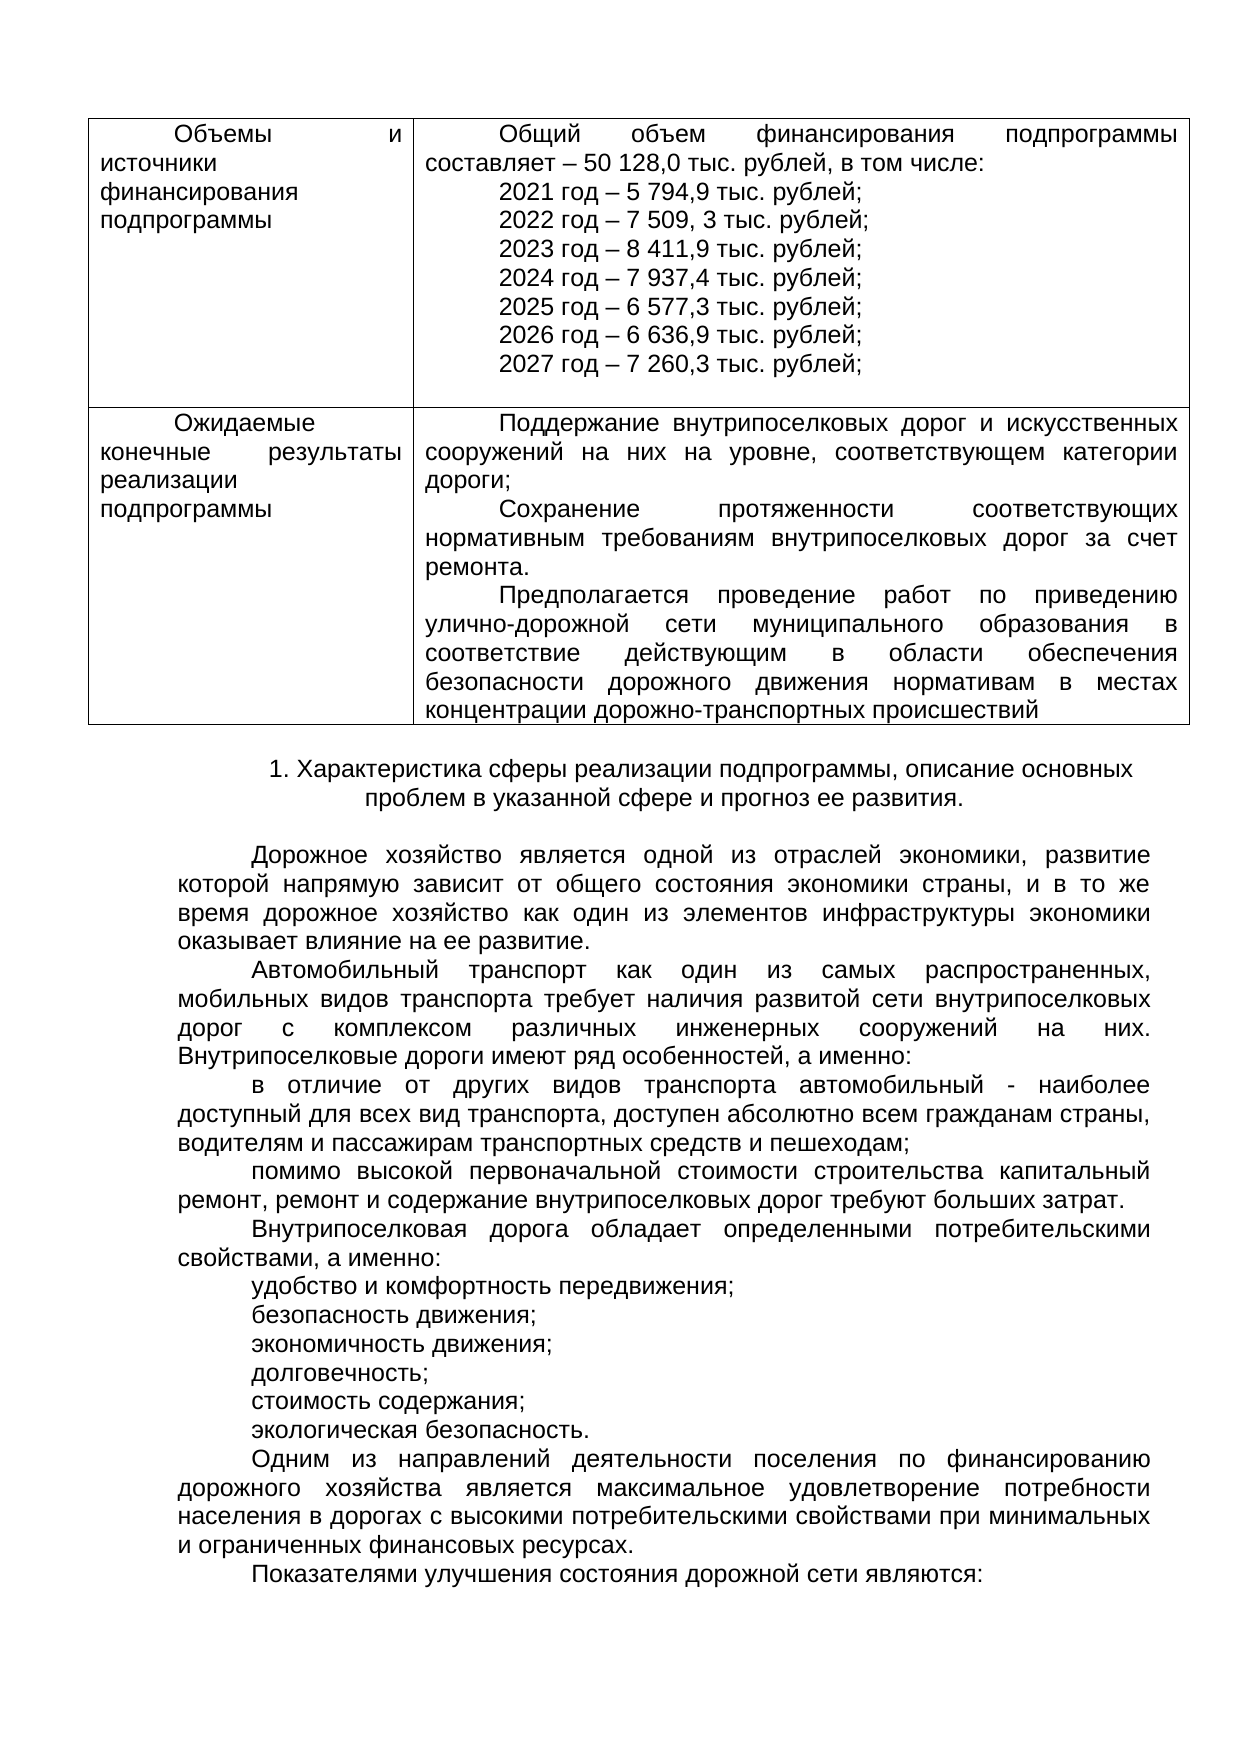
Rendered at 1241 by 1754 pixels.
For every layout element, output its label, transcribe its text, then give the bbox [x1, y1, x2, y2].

table_cell Ожидаемые конечные результаты реализации подпрограммы [89, 408, 413, 724]
text Одним из направлений деятельности поселения по финансированию дорожного хозяйства является максимальное удовлетворение потребности населения в дорогах с высокими потребительскими свойствами при минимальных и ограниченных финансовых ресурсах. [177, 1444, 1152, 1559]
table_cell Поддержание внутрипоселковых дорог и искусственных сооружений на них на уровне, соответствующем категории дороги; Сохранение протяженности соответствующих нормативным требованиям внутрипоселковых дорог за счет ремонта. Предполагается проведение работ по приведению улично-дорожной сети муниципального образования в соответствие действующим в области обеспечения безопасности дорожного движения нормативам в местах концентрации дорожно-транспортных происшествий [414, 408, 1189, 724]
table_cell Общий объем финансирования подпрограммы составляет – 50 128,0 тыс. рублей, в том числе: 2021 год – 5 794,9 тыс. рублей; 2022 год – 7 509, 3 тыс. рублей; 2023 год – 8 411,9 тыс. рублей; 2024 год – 7 937,4 тыс. рублей; 2025 год – 6 577,3 тыс. рублей; 2026 год – 6 636,9 тыс. рублей; 2027 год – 7 260,3 тыс. рублей; [414, 119, 1189, 407]
text в отличие от других видов транспорта автомобильный - наиболее доступный для всех вид транспорта, доступен абсолютно всем гражданам страны, водителям и пассажирам транспортных средств и пешеходам; [177, 1070, 1152, 1156]
text безопасность движения; [177, 1300, 1152, 1329]
text долговечность; [177, 1357, 1152, 1386]
text Внутрипоселковая дорога обладает определенными потребительскими свойствами, а именно: [177, 1214, 1152, 1271]
text экономичность движения; [177, 1329, 1152, 1357]
text удобство и комфортность передвижения; [177, 1271, 1152, 1300]
text 1. Характеристика сферы реализации подпрограммы, описание основных проблем в указанной сфере и прогноз ее развития. [177, 754, 1152, 811]
text помимо высокой первоначальной стоимости строительства капитальный ремонт, ремонт и содержание внутрипоселковых дорог требуют больших затрат. [177, 1156, 1152, 1214]
text Дорожное хозяйство является одной из отраслей экономики, развитие которой напрямую зависит от общего состояния экономики страны, и в то же время дорожное хозяйство как один из элементов инфраструктуры экономики оказывает влияние на ее развитие. [177, 840, 1152, 955]
text стоимость содержания; [177, 1386, 1152, 1415]
text Показателями улучшения состояния дорожной сети являются: [177, 1559, 1152, 1587]
text Автомобильный транспорт как один из самых распространенных, мобильных видов транспорта требует наличия развитой сети внутрипоселковых дорог с комплексом различных инженерных сооружений на них. Внутрипоселковые дороги имеют ряд особенностей, а именно: [177, 955, 1152, 1070]
table_cell Объемы и источники финансирования подпрограммы [89, 119, 413, 407]
text экологическая безопасность. [177, 1415, 1152, 1444]
